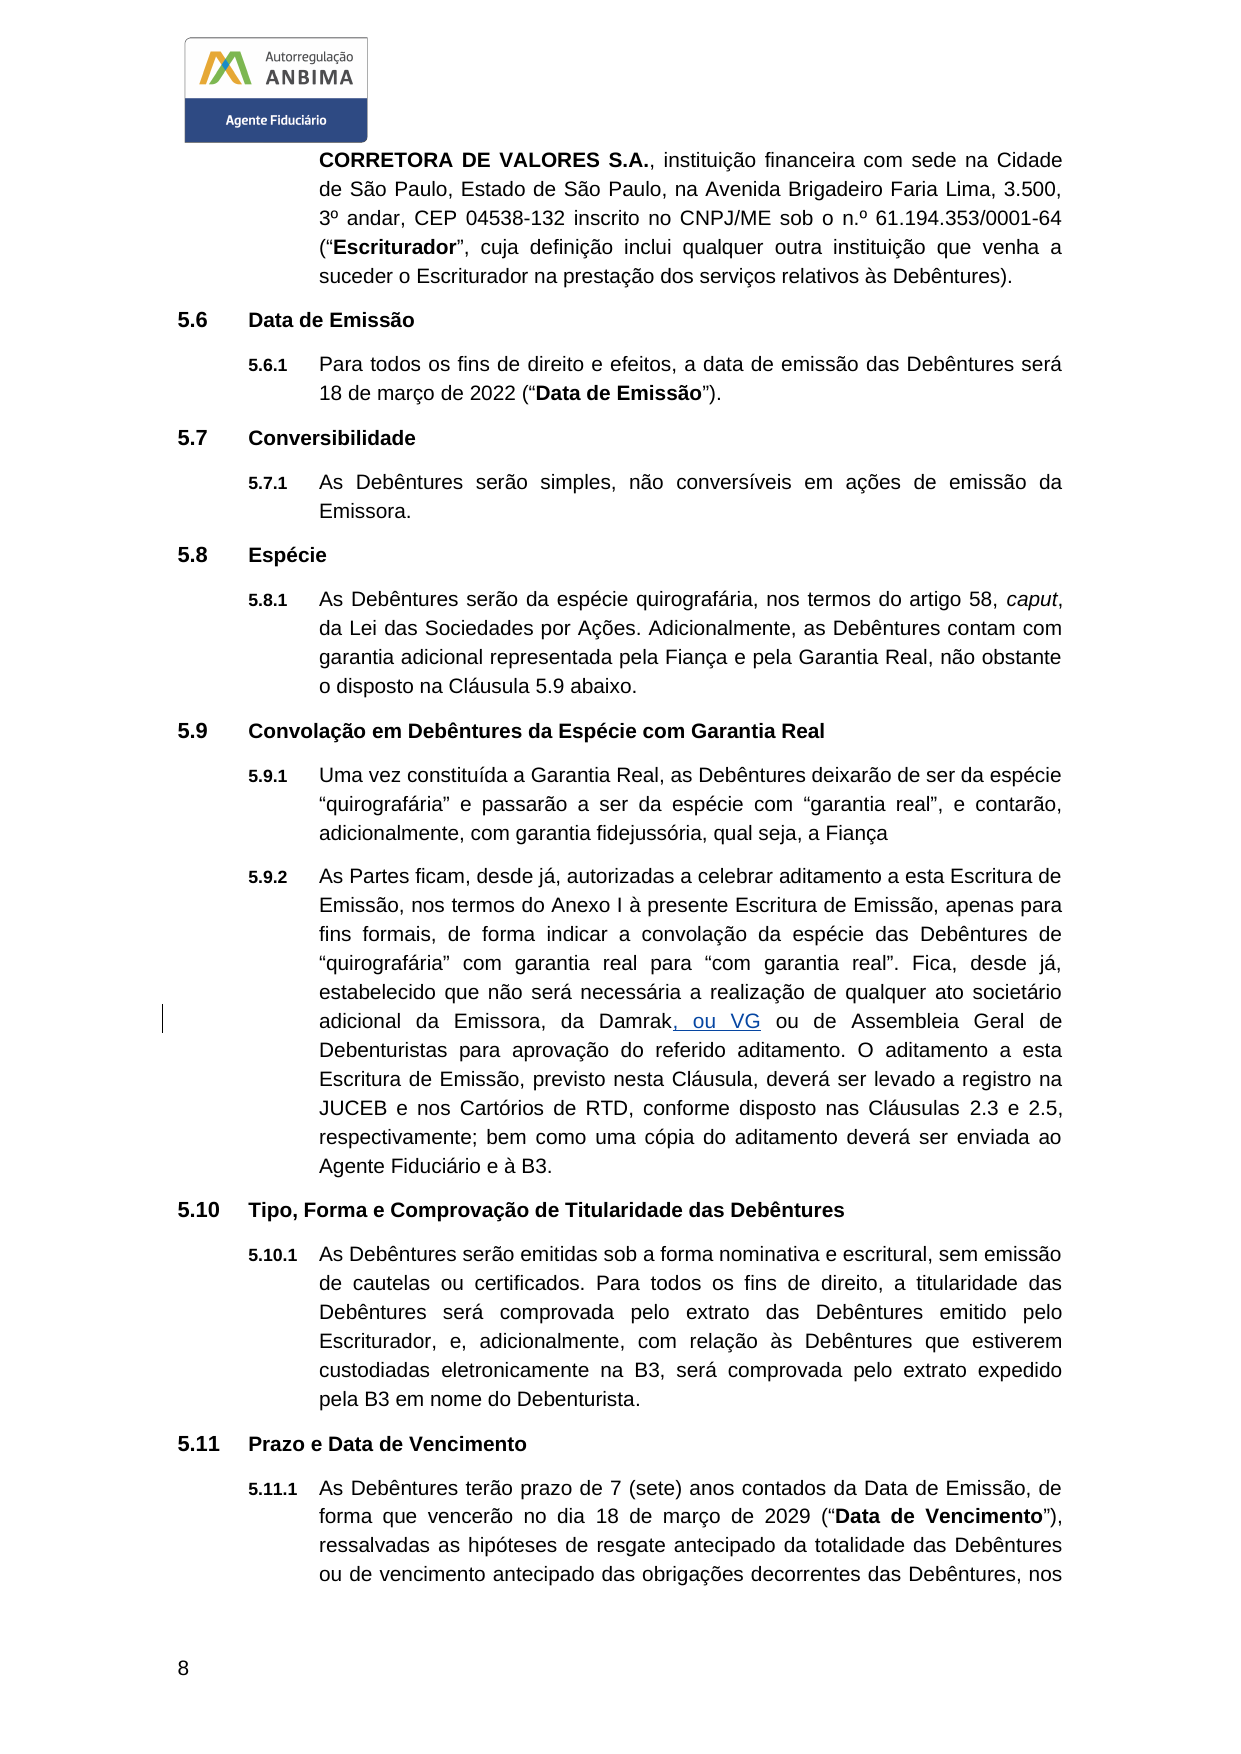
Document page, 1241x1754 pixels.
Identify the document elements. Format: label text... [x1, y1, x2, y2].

text Prazo e Data de Vencimento [177, 1430, 1063, 1456]
text As Partes ficam, desde já, autorizadas a celebrar aditamento a esta Escritura de Emissão, nos termos do Anexo I à presente Escritura de Emissão, apenas para fins formais, de forma indicar a convolação da espécie das Debêntures de “quirografária” com garantia real para “com garantia real”. Fica, desde já, estabelecido que não será necessária a realização de qualquer ato societário adicional da Emissora, da Damrak ou de Assembleia Geral de Debenturistas para aprovação do referido aditamento. O aditamento a esta Escritura de Emissão, previsto nesta Cláusula, deverá ser levado a registro na JUCEB e nos Cartórios de RTD, conforme disposto nas Cláusulas 2.3 e 2.5, respectivamente; bem como uma cópia do aditamento deverá ser enviada ao Agente Fiduciário e à B3. [248, 864, 1063, 1177]
text As Debêntures serão da espécie quirografária, nos termos do artigo 58, caput, da Lei das Sociedades por Ações. Adicionalmente, as Debêntures contam com garantia adicional representada pela Fiança e pela Garantia Real, não obstante o disposto na Cláusula 5.9 abaixo. [248, 587, 1063, 698]
text Data de Emissão [177, 307, 1063, 332]
picture [184, 37, 368, 143]
text Para todos os fins de direito e efeitos, a data de emissão das Debêntures será 18 de março de 2022 (“Data de Emissão”). [248, 352, 1063, 405]
text As Debêntures serão emitidas sob a forma nominativa e escritural, sem emissão de cautelas ou certificados. Para todos os fins de direito, a titularidade das Debêntures será comprovada pelo extrato das Debêntures emitido pelo Escriturador, e, adicionalmente, com relação às Debêntures que estiverem custodiadas eletronicamente na B3, será comprovada pelo extrato expedido pela B3 em nome do Debenturista. [248, 1242, 1063, 1411]
text Convolação em Debêntures da Espécie com Garantia Real [177, 717, 1063, 743]
text As Debêntures serão simples, não conversíveis em ações de emissão da Emissora. [248, 469, 1063, 522]
text Uma vez constituída a Garantia Real, as Debêntures deixarão de ser da espécie “quirografária” e passarão a ser da espécie com “garantia real”, e contarão, adicionalmente, com garantia fidejussória, qual seja, a Fiança [248, 762, 1063, 844]
text Espécie [177, 542, 1063, 567]
text Conversibilidade [177, 424, 1063, 450]
text Tipo, Forma e Comprovação de Titularidade das Debêntures [177, 1197, 1063, 1222]
